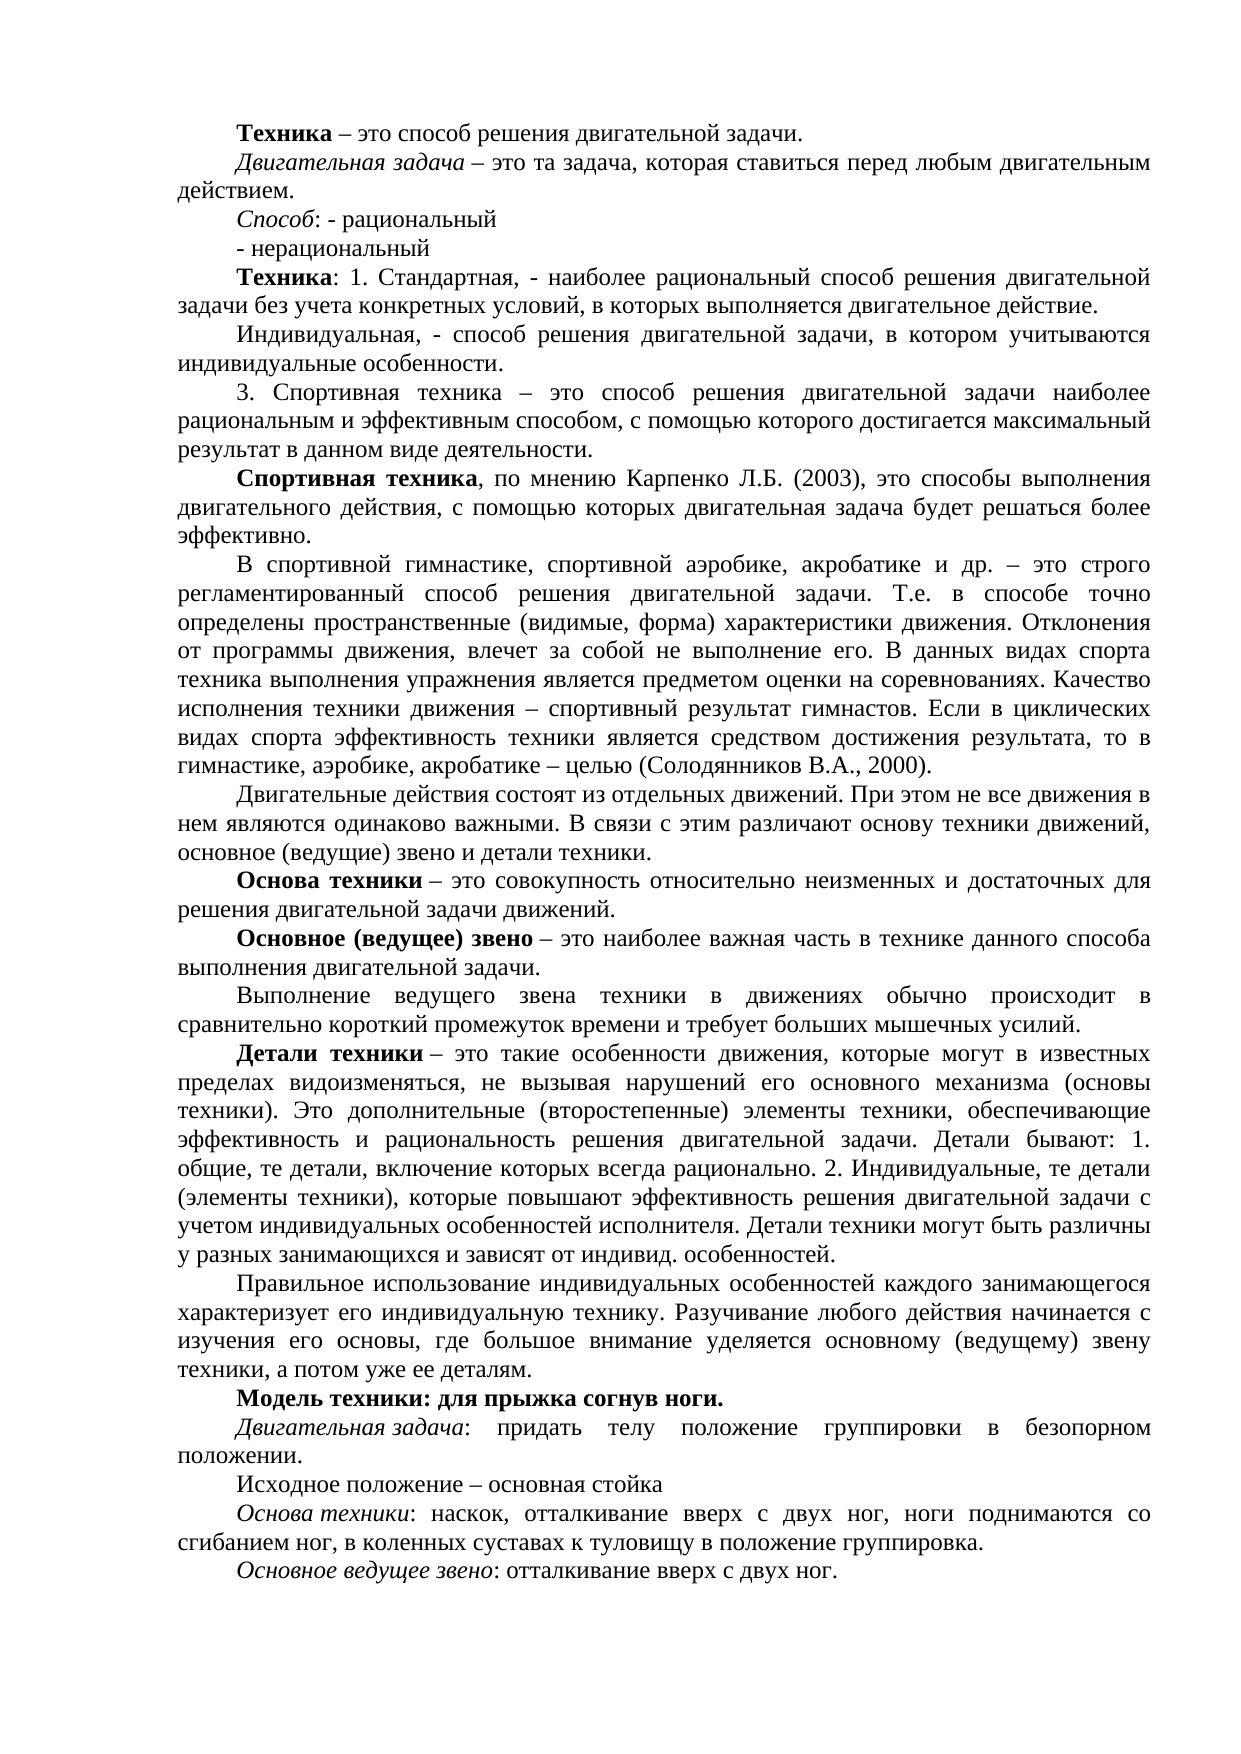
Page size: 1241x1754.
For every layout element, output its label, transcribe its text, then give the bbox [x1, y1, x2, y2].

text Выполнение ведущего звена техники в движениях обычно происходит в сравнительно короткий промежуток времени и требует больших мышечных усилий. [177, 981, 1152, 1038]
text В спортивной гимнастике, спортивной аэробике, акробатике и др. – это строго регламентированный способ решения двигательной задачи. Т.е. в способе точно определены пространственные (видимые, форма) характеристики движения. Отклонения от программы движения, влечет за собой не выполнение его. В данных видах спорта техника выполнения упражнения является предметом оценки на соревнованиях. Качество исполнения техники движения – спортивный результат гимнастов. Если в циклических видах спорта эффективность техники является средством достижения результата, то в гимнастике, аэробике, акробатике – целью (Солодянников В.А., 2000). [177, 549, 1152, 779]
text Правильное использование индивидуальных особенностей каждого занимающегося характеризует его индивидуальную технику. Разучивание любого действия начинается с изучения его основы, где большое внимание уделяется основному (ведущему) звену техники, а потом уже ее деталям. [177, 1268, 1152, 1383]
text Индивидуальная, - способ решения двигательной задачи, в котором учитываются индивидуальные особенности. [177, 319, 1152, 377]
text Двигательная задача – это та задача, которая ставиться перед любым двигательным действием. [177, 147, 1152, 204]
text Основа техники – это совокупность относительно неизменных и достаточных для решения двигательной задачи движений. [177, 866, 1152, 923]
text Техника – это способ решения двигательной задачи. [177, 118, 1152, 147]
text Модель техники: для прыжка согнув ноги. [177, 1383, 1152, 1412]
text 3. Спортивная техника – это способ решения двигательной задачи наиболее рациональным и эффективным способом, с помощью которого достигается максимальный результат в данном виде деятельности. [177, 377, 1152, 463]
text Детали техники – это такие особенности движения, которые могут в известных пределах видоизменяться, не вызывая нарушений его основного механизма (основы техники). Это дополнительные (второстепенные) элементы техники, обеспечивающие эффективность и рациональность решения двигательной задачи. Детали бывают: 1. общие, те детали, включение которых всегда рационально. 2. Индивидуальные, те детали (элементы техники), которые повышают эффективность решения двигательной задачи с учетом индивидуальных особенностей исполнителя. Детали техники могут быть различны у разных занимающихся и зависят от индивид. особенностей. [177, 1038, 1152, 1268]
text - нерациональный [177, 233, 1152, 262]
text Основное (ведущее) звено – это наиболее важная часть в технике данного способа выполнения двигательной задачи. [177, 923, 1152, 981]
text Способ: - рациональный [177, 204, 1152, 233]
text Двигательные действия состоят из отдельных движений. При этом не все движения в нем являются одинаково важными. В связи с этим различают основу техники движений, основное (ведущие) звено и детали техники. [177, 779, 1152, 866]
text Техника: 1. Стандартная, - наиболее рациональный способ решения двигательной задачи без учета конкретных условий, в которых выполняется двигательное действие. [177, 262, 1152, 319]
text Спортивная техника, по мнению Карпенко Л.Б. (2003), это способы выполнения двигательного действия, с помощью которых двигательная задача будет решаться более эффективно. [177, 463, 1152, 549]
text Основное ведущее звено: отталкивание вверх с двух ног. [177, 1556, 1152, 1584]
text Исходное положение – основная стойка [177, 1469, 1152, 1498]
text Основа техники: наскок, отталкивание вверх с двух ног, ноги поднимаются со сгибанием ног, в коленных суставах к туловищу в положение группировка. [177, 1498, 1152, 1556]
text Двигательная задача: придать телу положение группировки в безопорном положении. [177, 1412, 1152, 1469]
